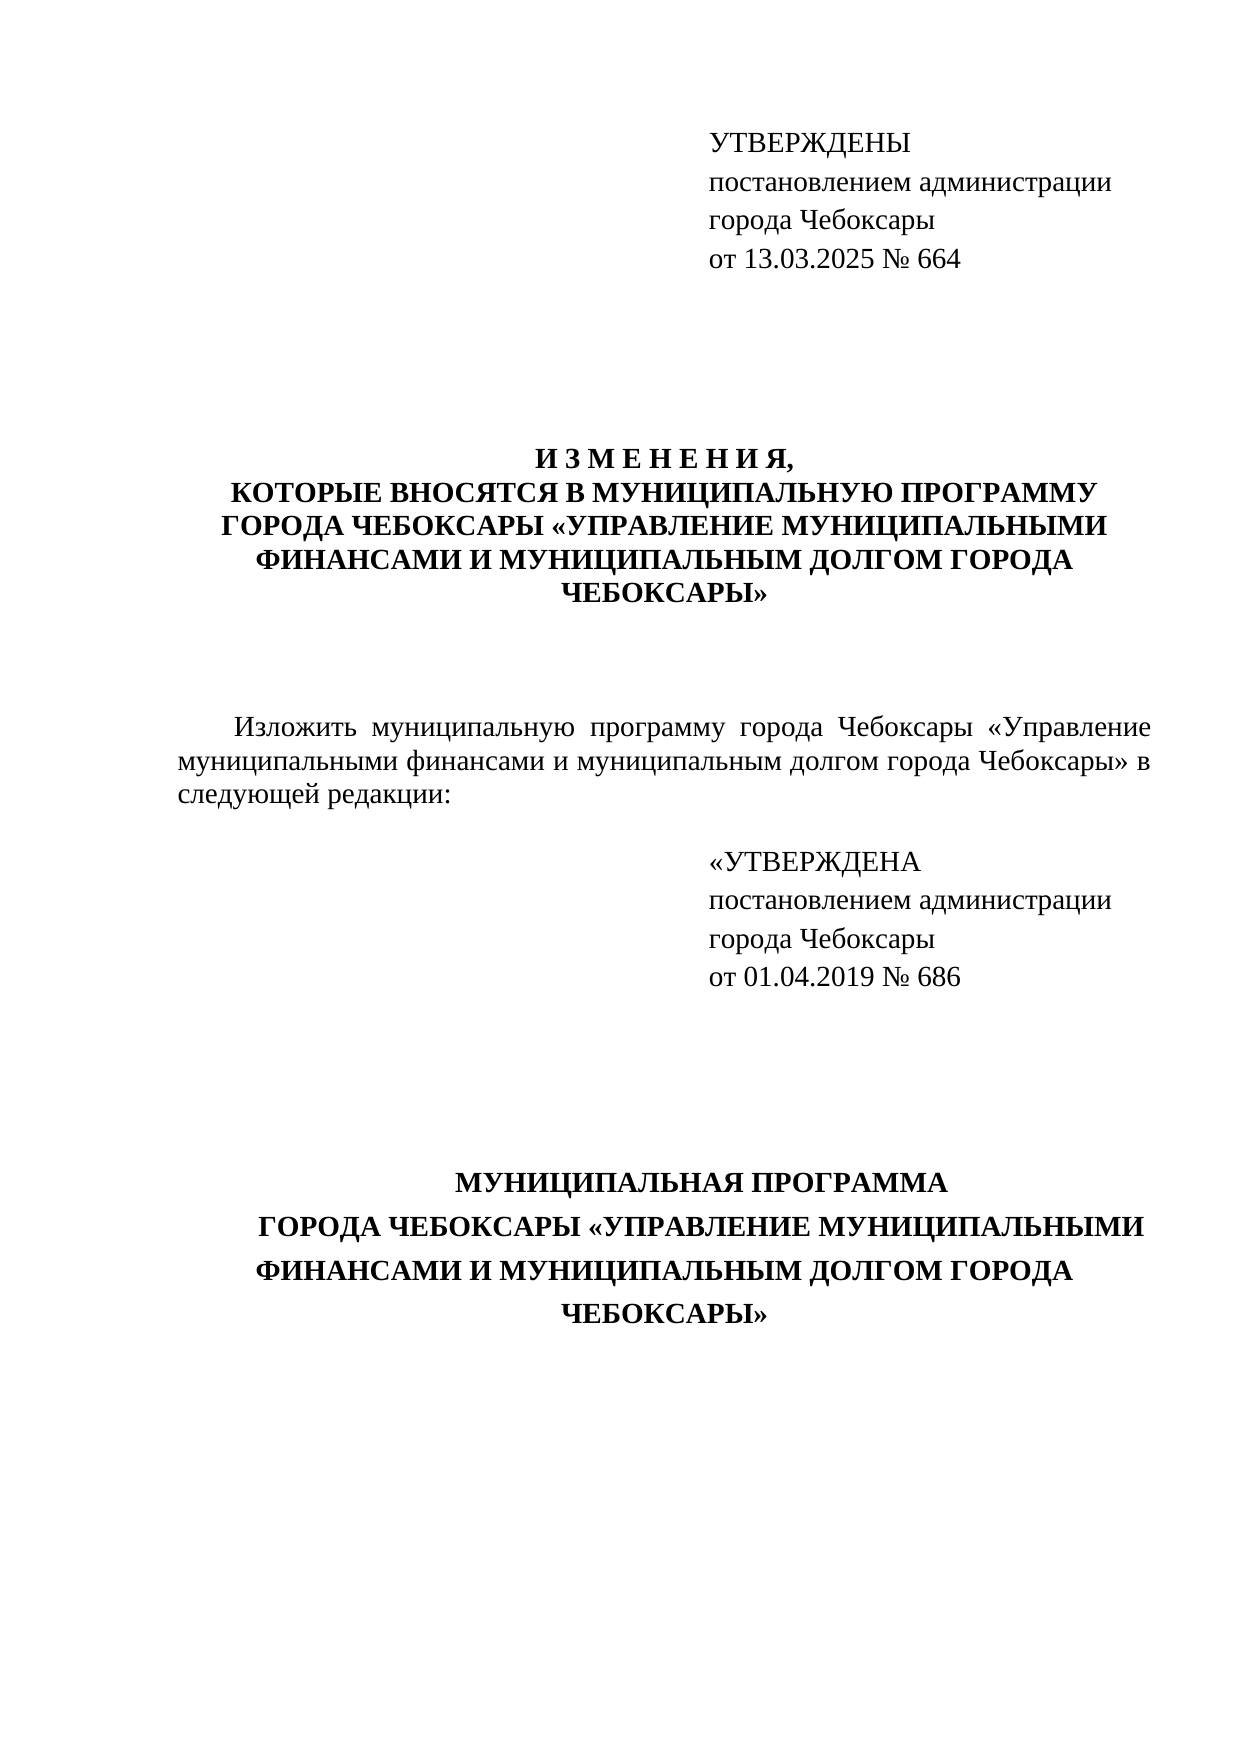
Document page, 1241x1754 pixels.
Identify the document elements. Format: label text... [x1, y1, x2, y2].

title ГОРОДА ЧЕБОКСАРЫ «УПРАВЛЕНИЕ МУНИЦИПАЛЬНЫМИ ФИНАНСАМИ И МУНИЦИПАЛЬНЫМ ДОЛГОМ ГОРОДА ЧЕБОКСАРЫ» [177, 508, 1152, 609]
text города Чебоксары [709, 202, 1152, 236]
text от 01.04.2019 № 686 [709, 959, 1152, 993]
title КОТОРЫЕ ВНОСЯТСЯ В МУНИЦИПАЛЬНУЮ ПРОГРАММУ [177, 475, 1152, 508]
text постановлением администрации [709, 164, 1152, 197]
text Изложить муниципальную программу города Чебоксары «Управление муниципальными финансами и муниципальным долгом города Чебоксары» в следующей редакции: [177, 709, 1152, 810]
text УТВЕРЖДЕНЫ [709, 125, 1152, 159]
text «УТВЕРЖДЕНА [709, 844, 1152, 877]
text от 13.03.2025 № 664 [709, 241, 1152, 274]
text постановлением администрации города Чебоксары [709, 882, 1152, 954]
text МУНИЦИПАЛЬНАЯ ПРОГРАММА [177, 1166, 1152, 1199]
title И З М Е Н Е Н И Я, [177, 441, 1152, 475]
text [177, 1209, 1152, 1330]
